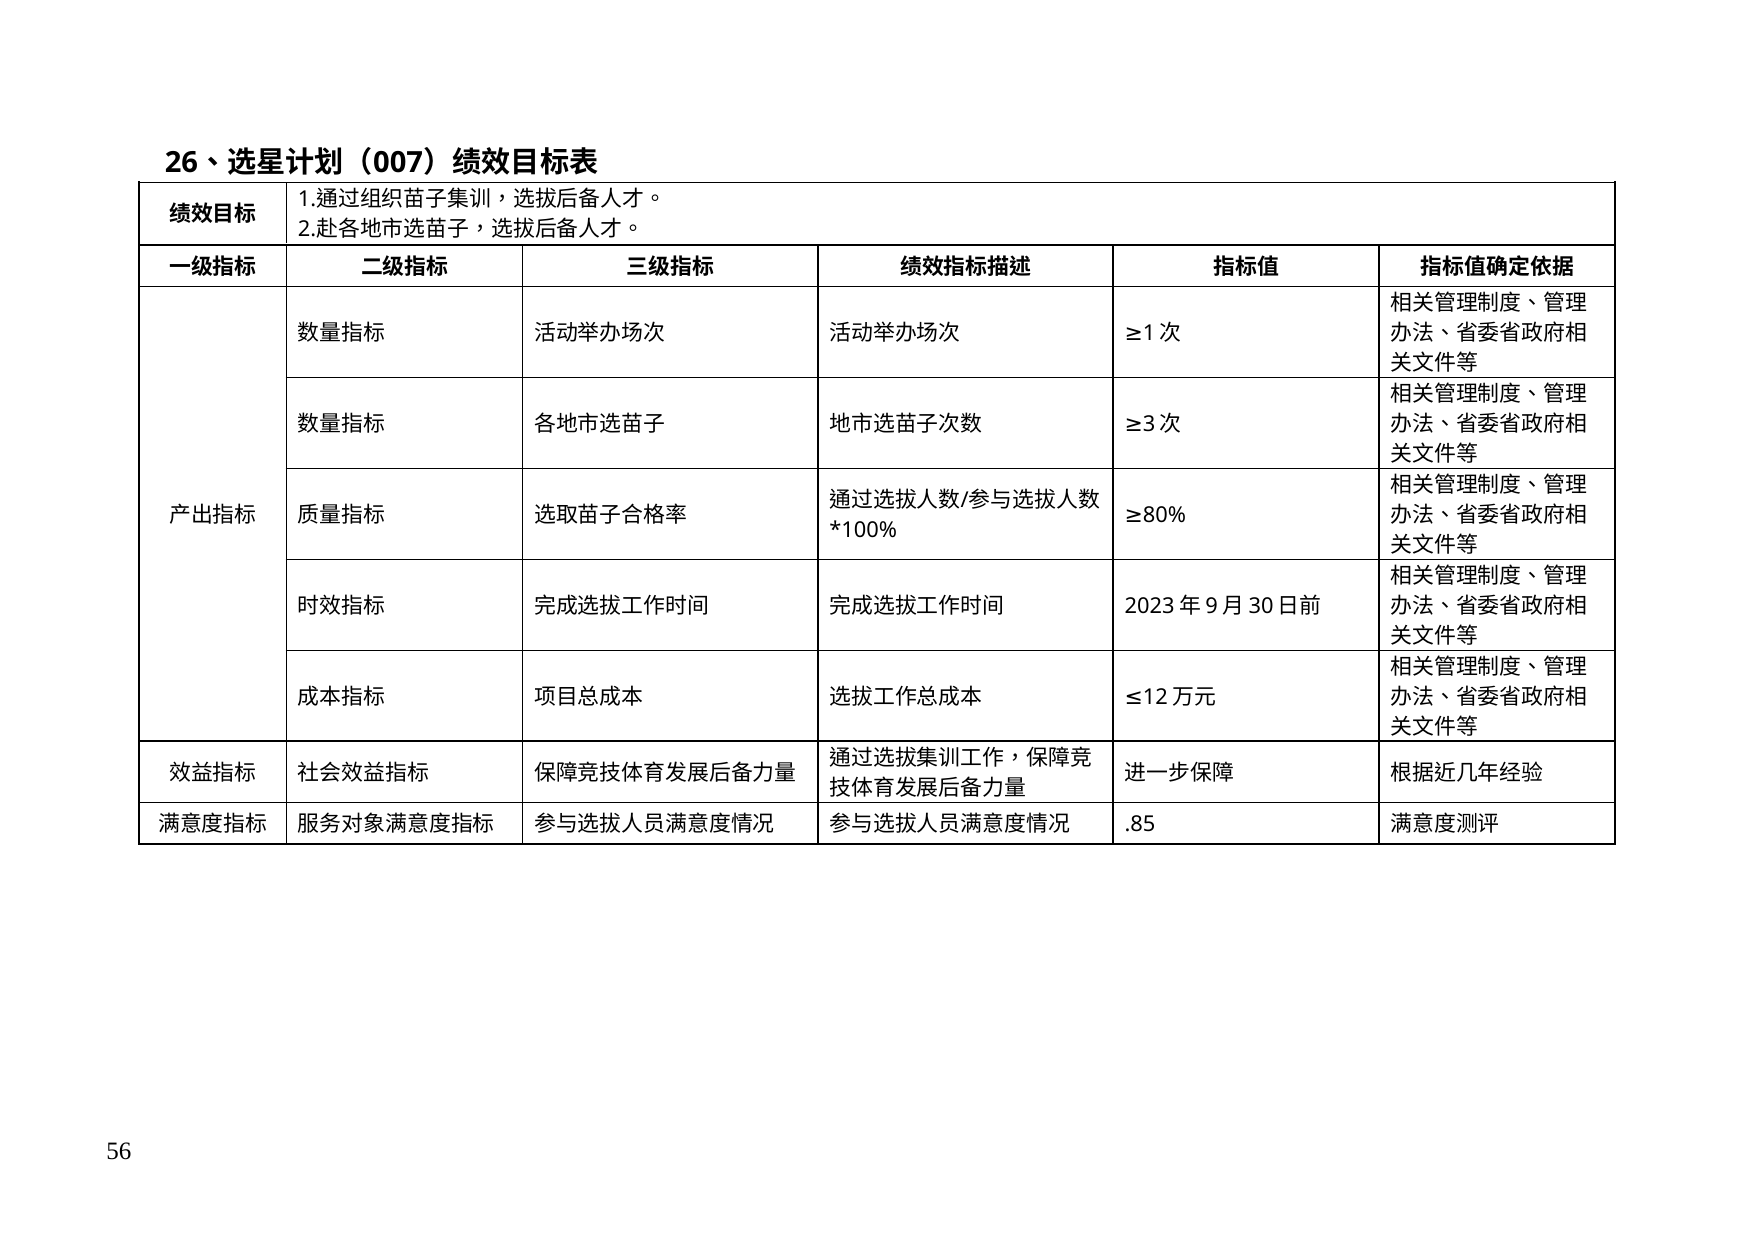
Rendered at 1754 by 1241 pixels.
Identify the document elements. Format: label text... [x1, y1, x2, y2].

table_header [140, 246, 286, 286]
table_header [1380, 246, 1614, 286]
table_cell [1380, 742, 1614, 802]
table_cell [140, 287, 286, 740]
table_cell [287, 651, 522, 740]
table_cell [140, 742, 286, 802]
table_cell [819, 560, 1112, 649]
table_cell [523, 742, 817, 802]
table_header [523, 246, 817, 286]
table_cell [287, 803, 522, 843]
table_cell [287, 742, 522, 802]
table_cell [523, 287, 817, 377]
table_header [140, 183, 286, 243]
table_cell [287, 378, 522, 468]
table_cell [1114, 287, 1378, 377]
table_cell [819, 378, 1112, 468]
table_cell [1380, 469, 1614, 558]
text 26、选星计划（007）绩效目标表 [106, 142, 1648, 181]
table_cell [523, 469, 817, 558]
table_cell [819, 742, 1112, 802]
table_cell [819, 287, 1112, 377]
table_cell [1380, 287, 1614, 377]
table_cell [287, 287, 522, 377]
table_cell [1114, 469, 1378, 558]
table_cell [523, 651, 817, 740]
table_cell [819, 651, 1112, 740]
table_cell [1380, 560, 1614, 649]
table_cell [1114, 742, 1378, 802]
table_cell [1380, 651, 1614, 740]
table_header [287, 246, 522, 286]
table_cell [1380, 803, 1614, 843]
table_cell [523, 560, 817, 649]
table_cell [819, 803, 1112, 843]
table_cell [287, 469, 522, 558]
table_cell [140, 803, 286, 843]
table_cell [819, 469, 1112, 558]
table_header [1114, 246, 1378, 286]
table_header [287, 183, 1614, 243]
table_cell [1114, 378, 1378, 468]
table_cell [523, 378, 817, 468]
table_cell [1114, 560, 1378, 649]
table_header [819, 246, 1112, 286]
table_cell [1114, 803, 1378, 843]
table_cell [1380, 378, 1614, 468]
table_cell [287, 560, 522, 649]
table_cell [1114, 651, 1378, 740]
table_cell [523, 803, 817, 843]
